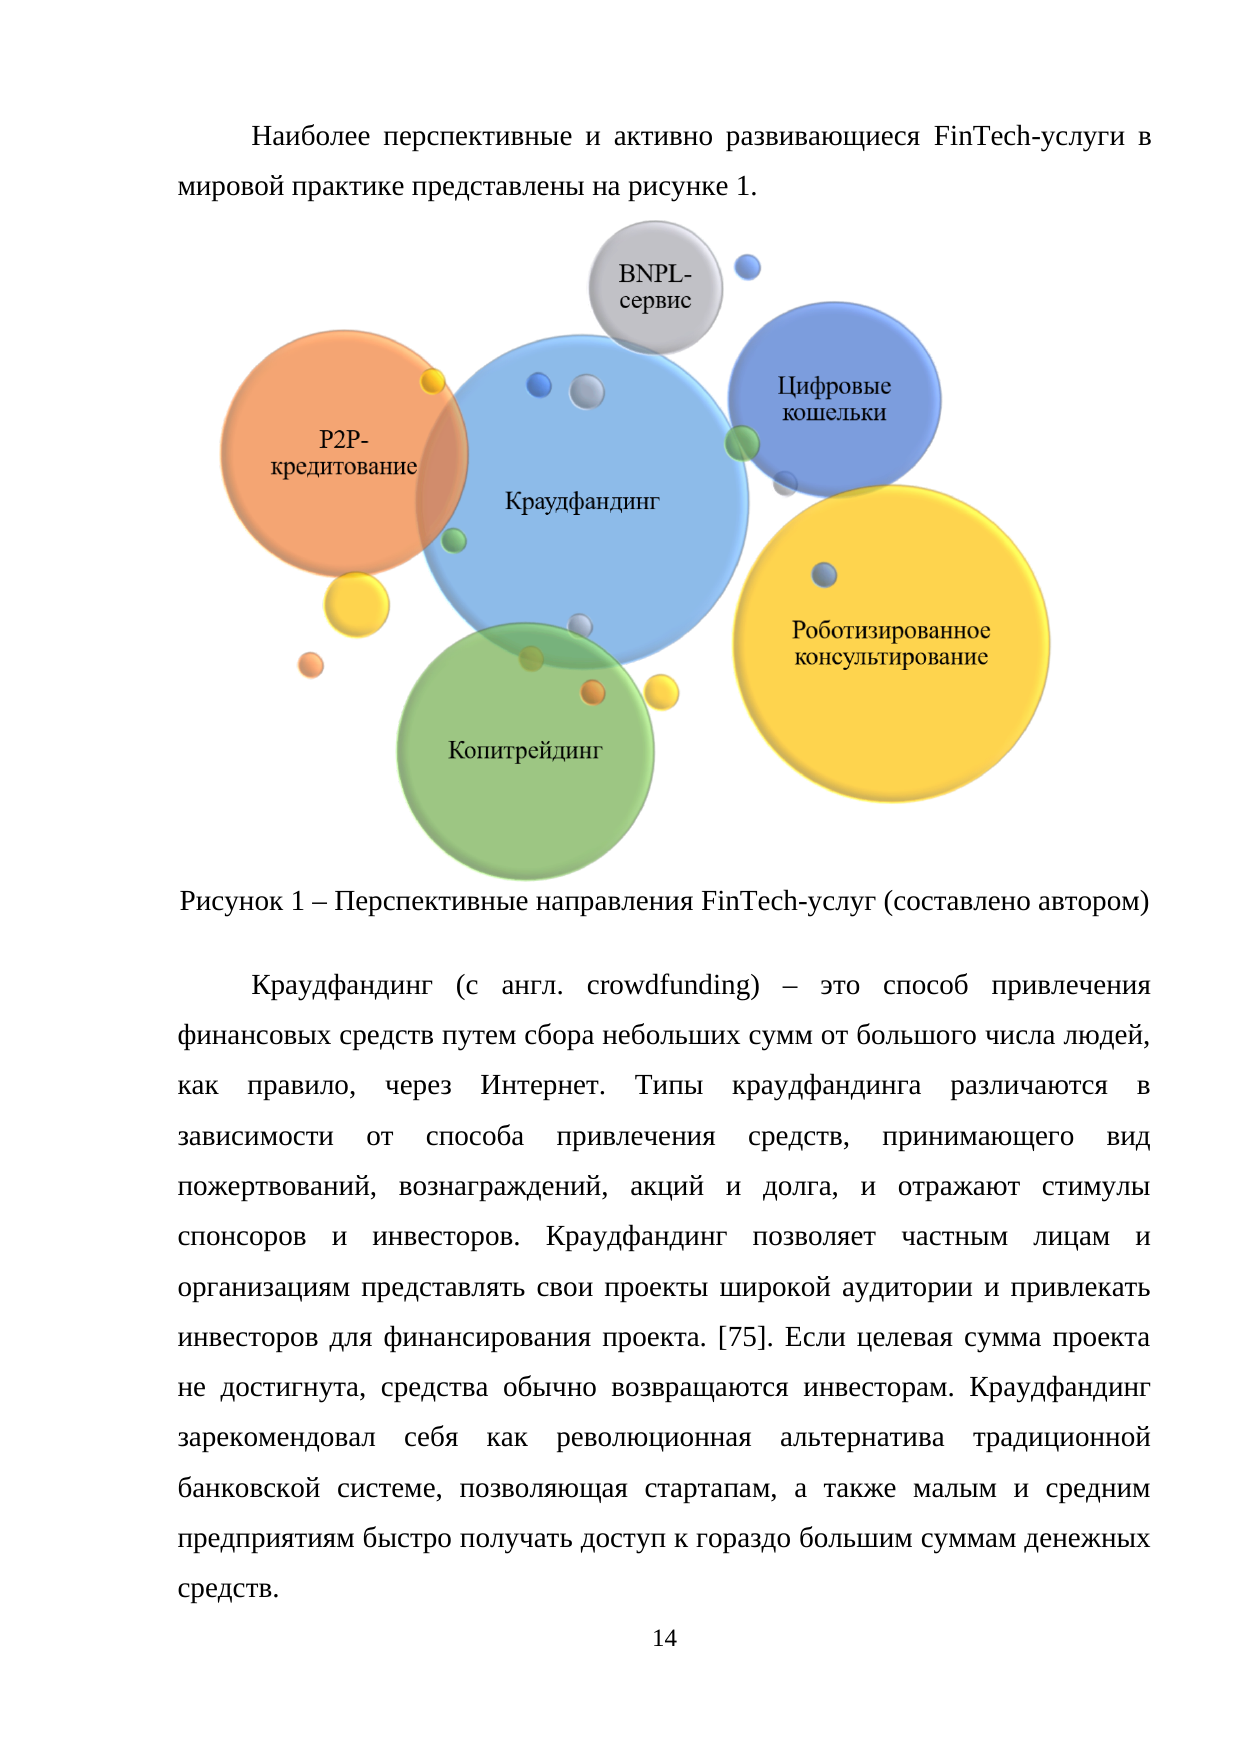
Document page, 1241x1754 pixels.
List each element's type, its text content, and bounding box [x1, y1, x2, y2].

text Рисунок 1 – Перспективные направления FinTech-услуг (составлено автором) [177, 883, 1152, 916]
text Наиболее перспективные и активно развивающиеся FinTech-услуги в мировой практике представлены на рисунке 1. [177, 118, 1152, 202]
text Краудфандинг (с англ. crowdfunding) – это способ привлечения финансовых средств путем сбора небольших сумм от большого числа людей, как правило, через Интернет. Типы краудфандинга различаются в зависимости от способа привлечения средств, принимающего вид пожертвований, вознаграждений, акций и долга, и отражают стимулы спонсоров и инвесторов. Краудфандинг позволяет частным лицам и организациям представлять свои проекты широкой аудитории и привлекать инвесторов для финансирования проекта. [75]. Если целевая сумма проекта не достигнута, средства обычно возвращаются инвесторам. Краудфандинг зарекомендовал себя как революционная альтернатива традиционной банковской системе, позволяющая стартапам, а также малым и средним предприятиям быстро получать доступ к гораздо большим суммам денежных средств. [177, 967, 1152, 1604]
picture [177, 218, 1152, 883]
